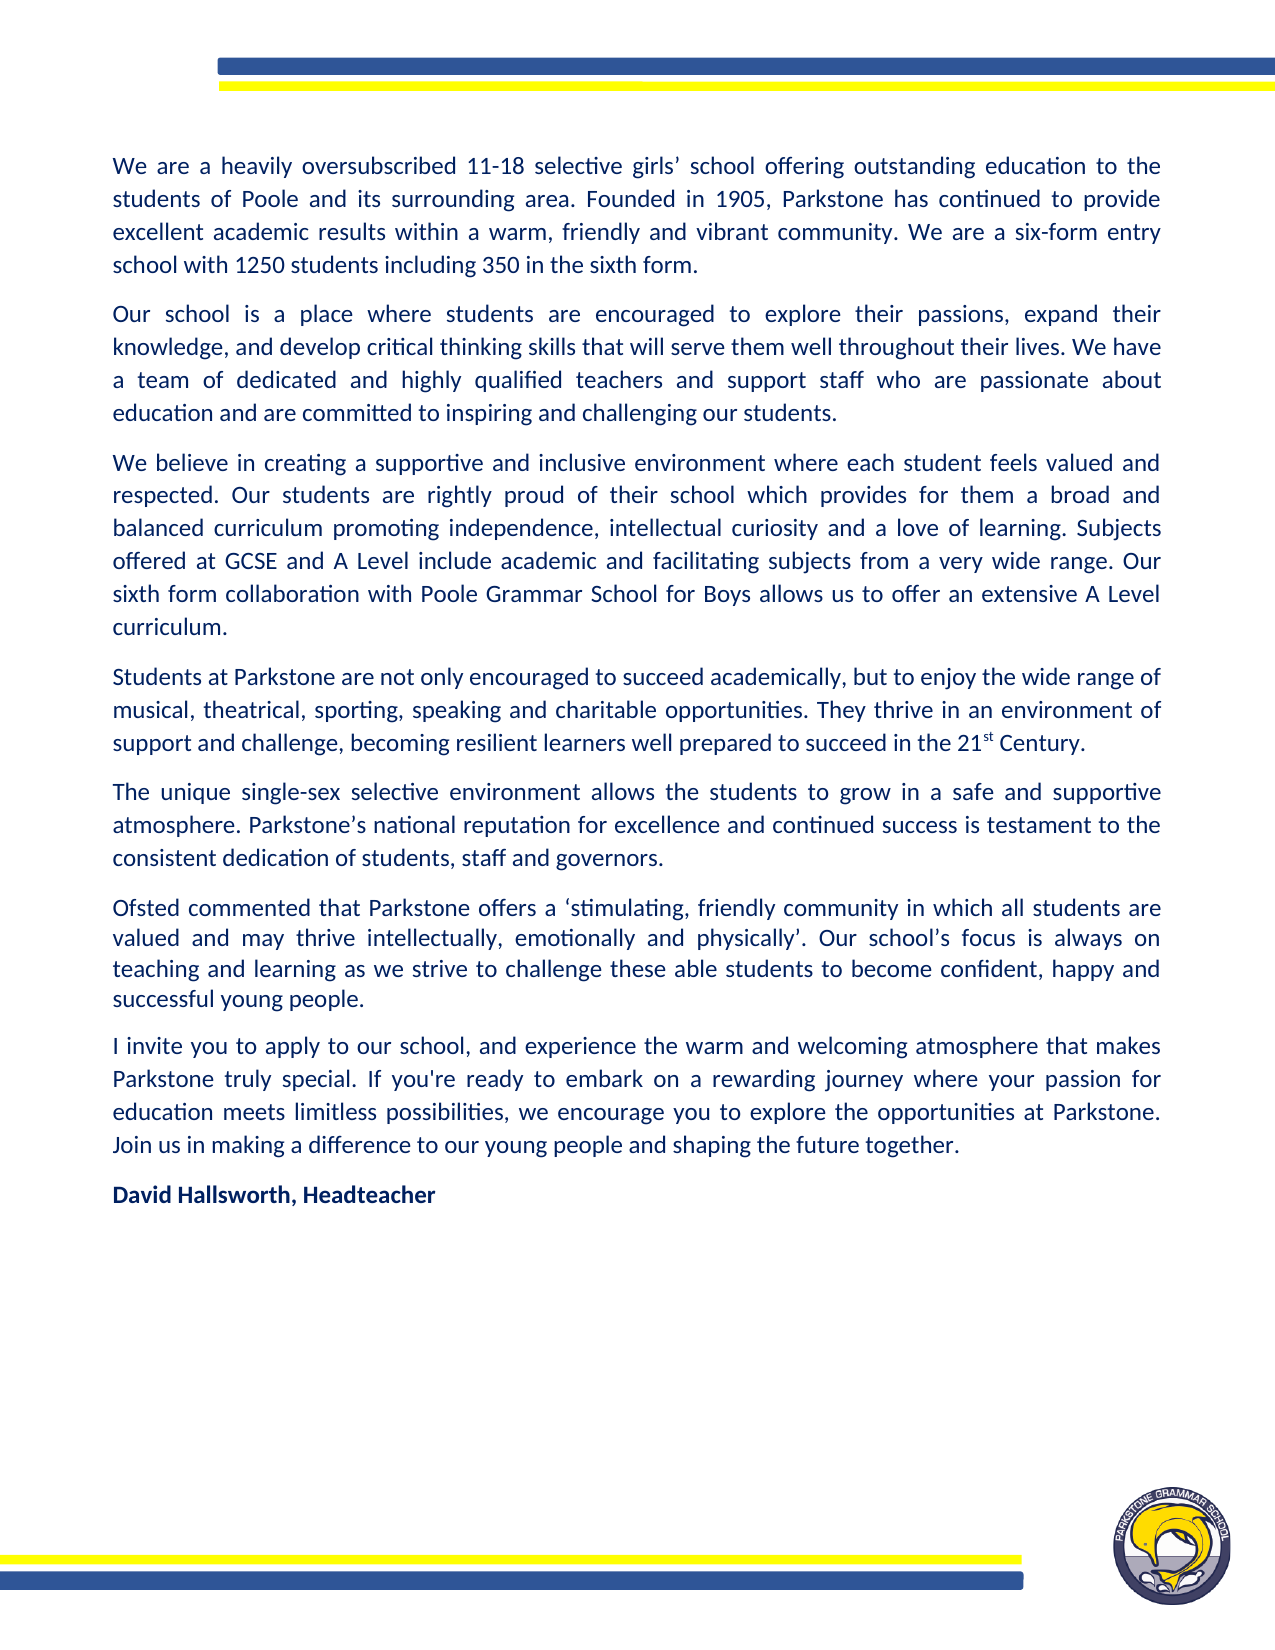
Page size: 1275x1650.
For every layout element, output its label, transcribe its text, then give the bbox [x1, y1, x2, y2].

text Ofsted commented that Parkstone offers a ‘stimulating, friendly community in which all students are valued and may thrive intellectually, emotionally and physically’. Our school’s focus is always on teaching and learning as we strive to challenge these able students to become confident, happy and successful young people. [112, 892, 1163, 1014]
text The unique single-sex selective environment allows the students to grow in a safe and supportive atmosphere. Parkstone’s national reputation for excellence and continued success is testament to the consistent dedication of students, staff and governors. [112, 776, 1163, 873]
text Our school is a place where students are encouraged to explore their passions, expand their knowledge, and develop critical thinking skills that will serve them well throughout their lives. We have a team of dedicated and highly qualified teachers and support staff who are passionate about education and are committed to inspiring and challenging our students. [112, 298, 1163, 428]
text We believe in creating a supportive and inclusive environment where each student feels valued and respected. Our students are rightly proud of their school which provides for them a broad and balanced curriculum promoting independence, intellectual curiosity and a love of learning. Subjects offered at GCSE and A Level include academic and facilitating subjects from a very wide range. Our sixth form collaboration with Poole Grammar School for Boys allows us to offer an extensive A Level curriculum. [112, 447, 1163, 642]
text I invite you to apply to our school, and experience the warm and welcoming atmosphere that makes Parkstone truly special. If you're ready to embark on a rewarding journey where your passion for education meets limitless possibilities, we encourage you to explore the opportunities at Parkstone. Join us in making a difference to our young people and shaping the future together. [112, 1030, 1163, 1160]
text Students at Parkstone are not only encouraged to succeed academically, but to enjoy the wide range of musical, theatrical, sporting, speaking and charitable opportunities. They thrive in an environment of support and challenge, becoming resilient learners well prepared to succeed in the 21st Century. [112, 661, 1163, 757]
picture [1113, 1487, 1231, 1605]
text We are a heavily oversubscribed 11-18 selective girls’ school offering outstanding education to the students of Poole and its surrounding area. Founded in 1905, Parkstone has continued to provide excellent academic results within a warm, friendly and vibrant community. We are a six-form entry school with 1250 students including 350 in the sixth form. [112, 150, 1163, 279]
text David Hallsworth, Headteacher [112, 1179, 1163, 1209]
